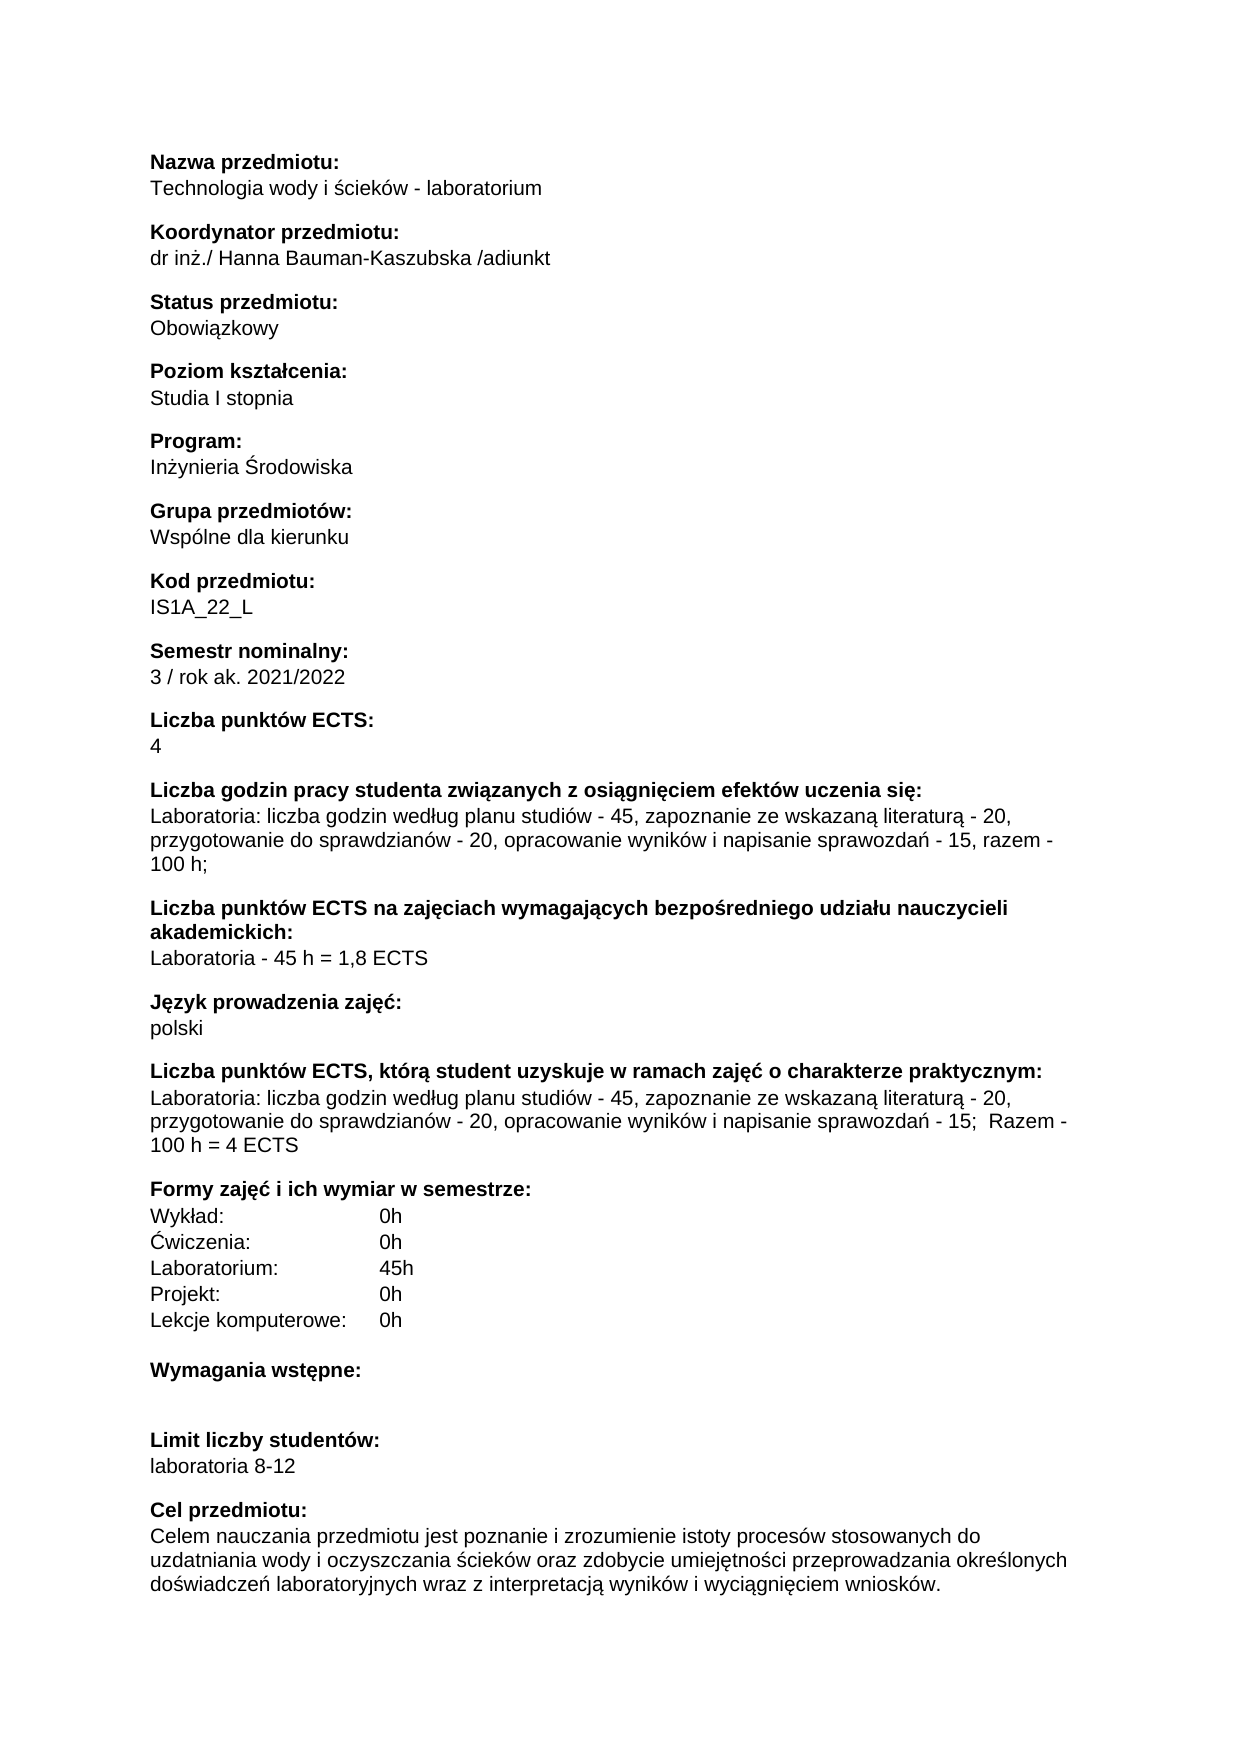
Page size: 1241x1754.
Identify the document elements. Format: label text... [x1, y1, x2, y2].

table_cell Ćwiczenia: [140, 1230, 367, 1254]
text Liczba punktów ECTS na zajęciach wymagających bezpośredniego udziału nauczycieli akademickich: [150, 896, 1090, 944]
table_header 0h [369, 1204, 597, 1228]
text Limit liczby studentów: [150, 1428, 1090, 1452]
text Grupa przedmiotów: [150, 499, 1090, 523]
text Technologia wody i ścieków - laboratorium [150, 176, 1090, 200]
text Studia I stopnia [150, 385, 1090, 409]
text dr inż./ Hanna Bauman-Kaszubska /adiunkt [150, 246, 1090, 270]
text polski [150, 1016, 1090, 1039]
text 3 / rok ak. 2021/2022 [150, 664, 1090, 688]
text Semestr nominalny: [150, 638, 1090, 662]
text Nazwa przedmiotu: [150, 150, 1090, 174]
table_cell 0h [369, 1280, 597, 1306]
text Cel przedmiotu: [150, 1497, 1090, 1521]
text Program: [150, 429, 1090, 453]
text Poziom kształcenia: [150, 359, 1090, 383]
text Laboratoria: liczba godzin według planu studiów - 45, zapoznanie ze wskazaną literaturą - 20, przygotowanie do sprawdzianów - 20, opracowanie wyników i napisanie sprawozdań - 15, razem - 100 h; [150, 804, 1090, 876]
text Liczba punktów ECTS: [150, 708, 1090, 732]
text Formy zajęć i ich wymiar w semestrze: [150, 1177, 1090, 1201]
text Język prowadzenia zajęć: [150, 989, 1090, 1013]
text Liczba punktów ECTS, którą student uzyskuje w ramach zajęć o charakterze praktycznym: [150, 1059, 1090, 1083]
text Status przedmiotu: [150, 289, 1090, 313]
text IS1A_22_L [150, 595, 1090, 619]
text Obowiązkowy [150, 316, 1090, 339]
text 4 [150, 734, 1090, 758]
text Kod przedmiotu: [150, 569, 1090, 593]
table_cell Laboratorium: [140, 1256, 367, 1280]
text Wspólne dla kierunku [150, 525, 1090, 549]
text Inżynieria Środowiska [150, 455, 1090, 479]
text Laboratoria - 45 h = 1,8 ECTS [150, 946, 1090, 970]
text Celem nauczania przedmiotu jest poznanie i zrozumienie istoty procesów stosowanych do uzdatniania wody i oczyszczania ścieków oraz zdobycie umiejętności przeprowadzania określonych doświadczeń laboratoryjnych wraz z interpretacją wyników i wyciągnięciem wniosków. [150, 1523, 1090, 1595]
table_cell Projekt: [140, 1282, 367, 1306]
text Wymagania wstępne: [150, 1358, 1090, 1382]
text Koordynator przedmiotu: [150, 220, 1090, 244]
table_cell 0h [369, 1228, 597, 1254]
table_cell Lekcje komputerowe: [140, 1308, 367, 1332]
text Liczba godzin pracy studenta związanych z osiągnięciem efektów uczenia się: [150, 778, 1090, 802]
table_header Wykład: [140, 1204, 367, 1228]
table_cell 45h [369, 1254, 597, 1280]
text laboratoria 8-12 [150, 1454, 1090, 1478]
text Laboratoria: liczba godzin według planu studiów - 45, zapoznanie ze wskazaną literaturą - 20, przygotowanie do sprawdzianów - 20, opracowanie wyników i napisanie sprawozdań - 15; Razem - 100 h = 4 ECTS [150, 1085, 1090, 1157]
table_cell 0h [369, 1306, 597, 1332]
